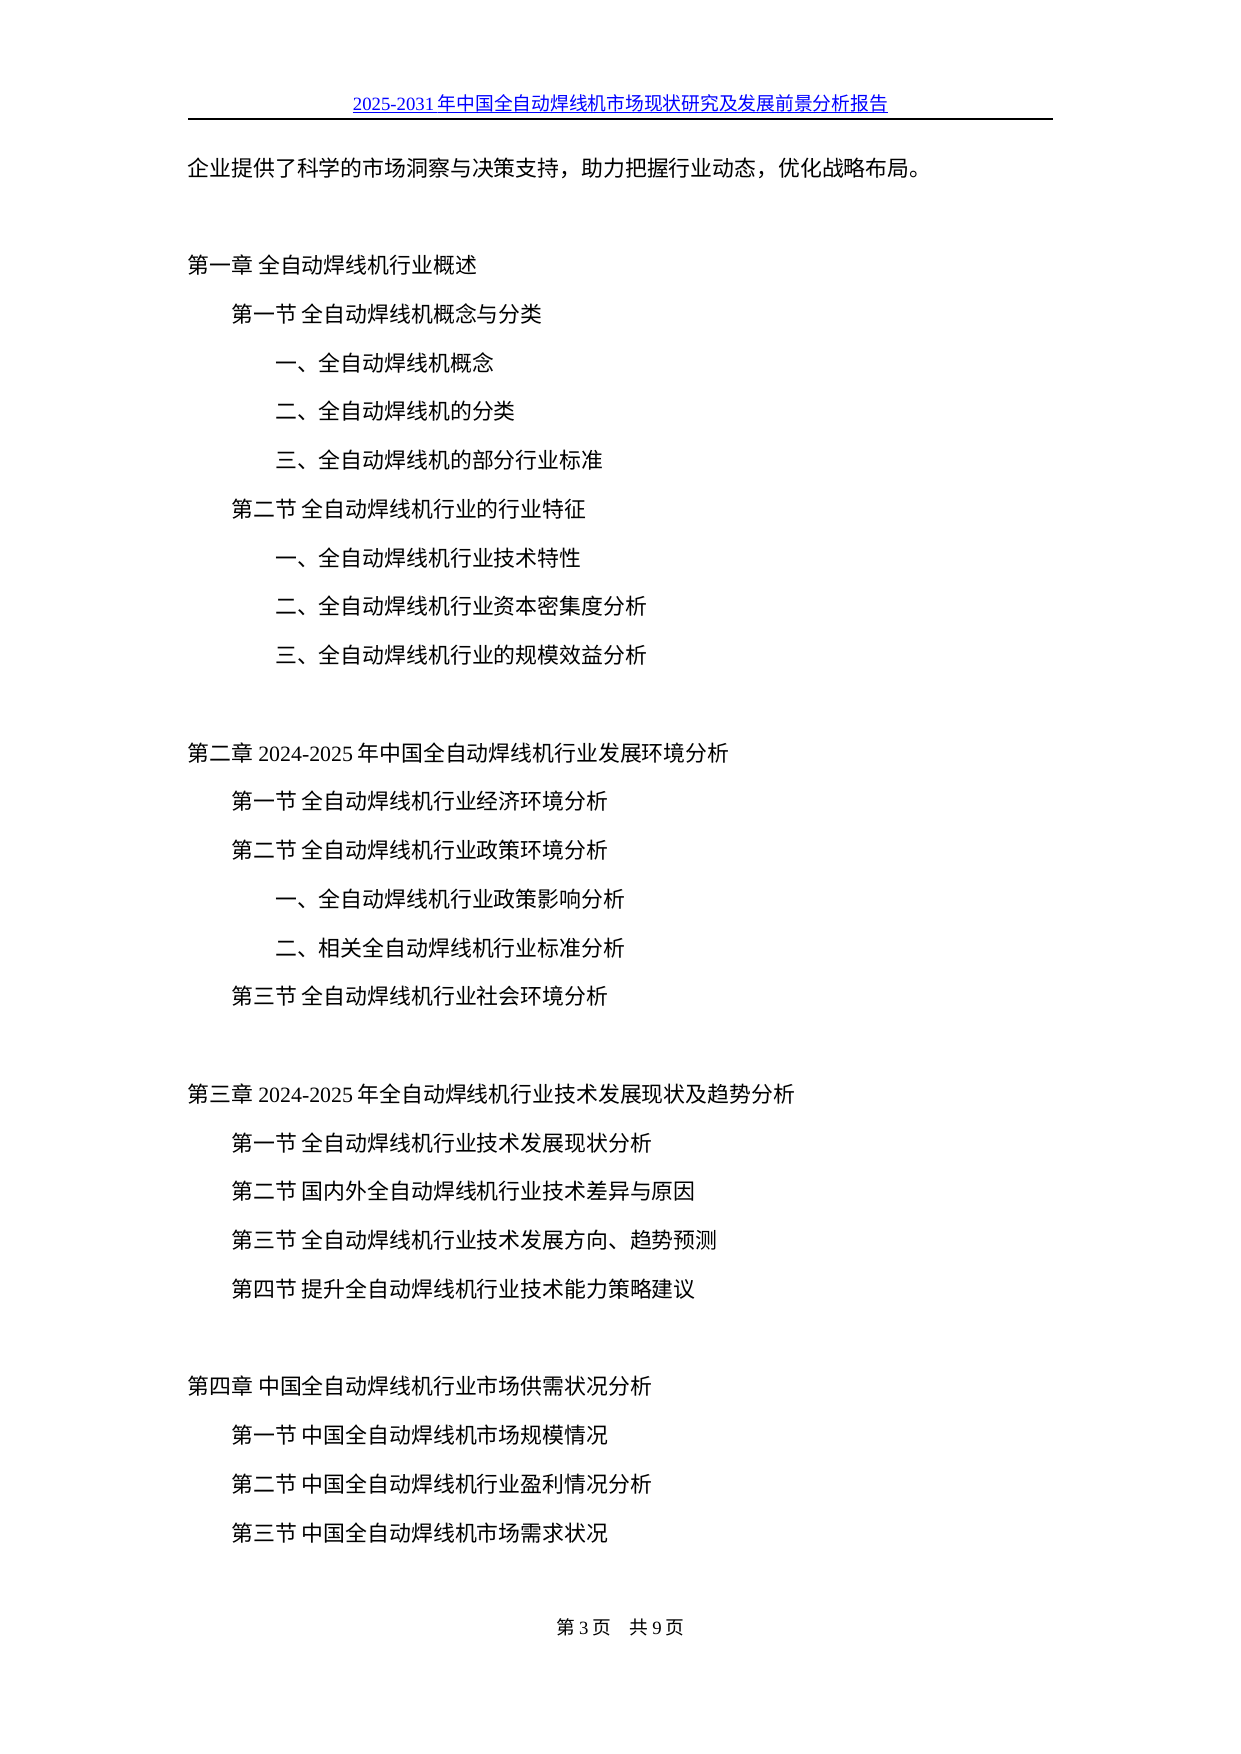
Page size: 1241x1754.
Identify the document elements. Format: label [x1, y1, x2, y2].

text [187, 150, 1053, 1548]
